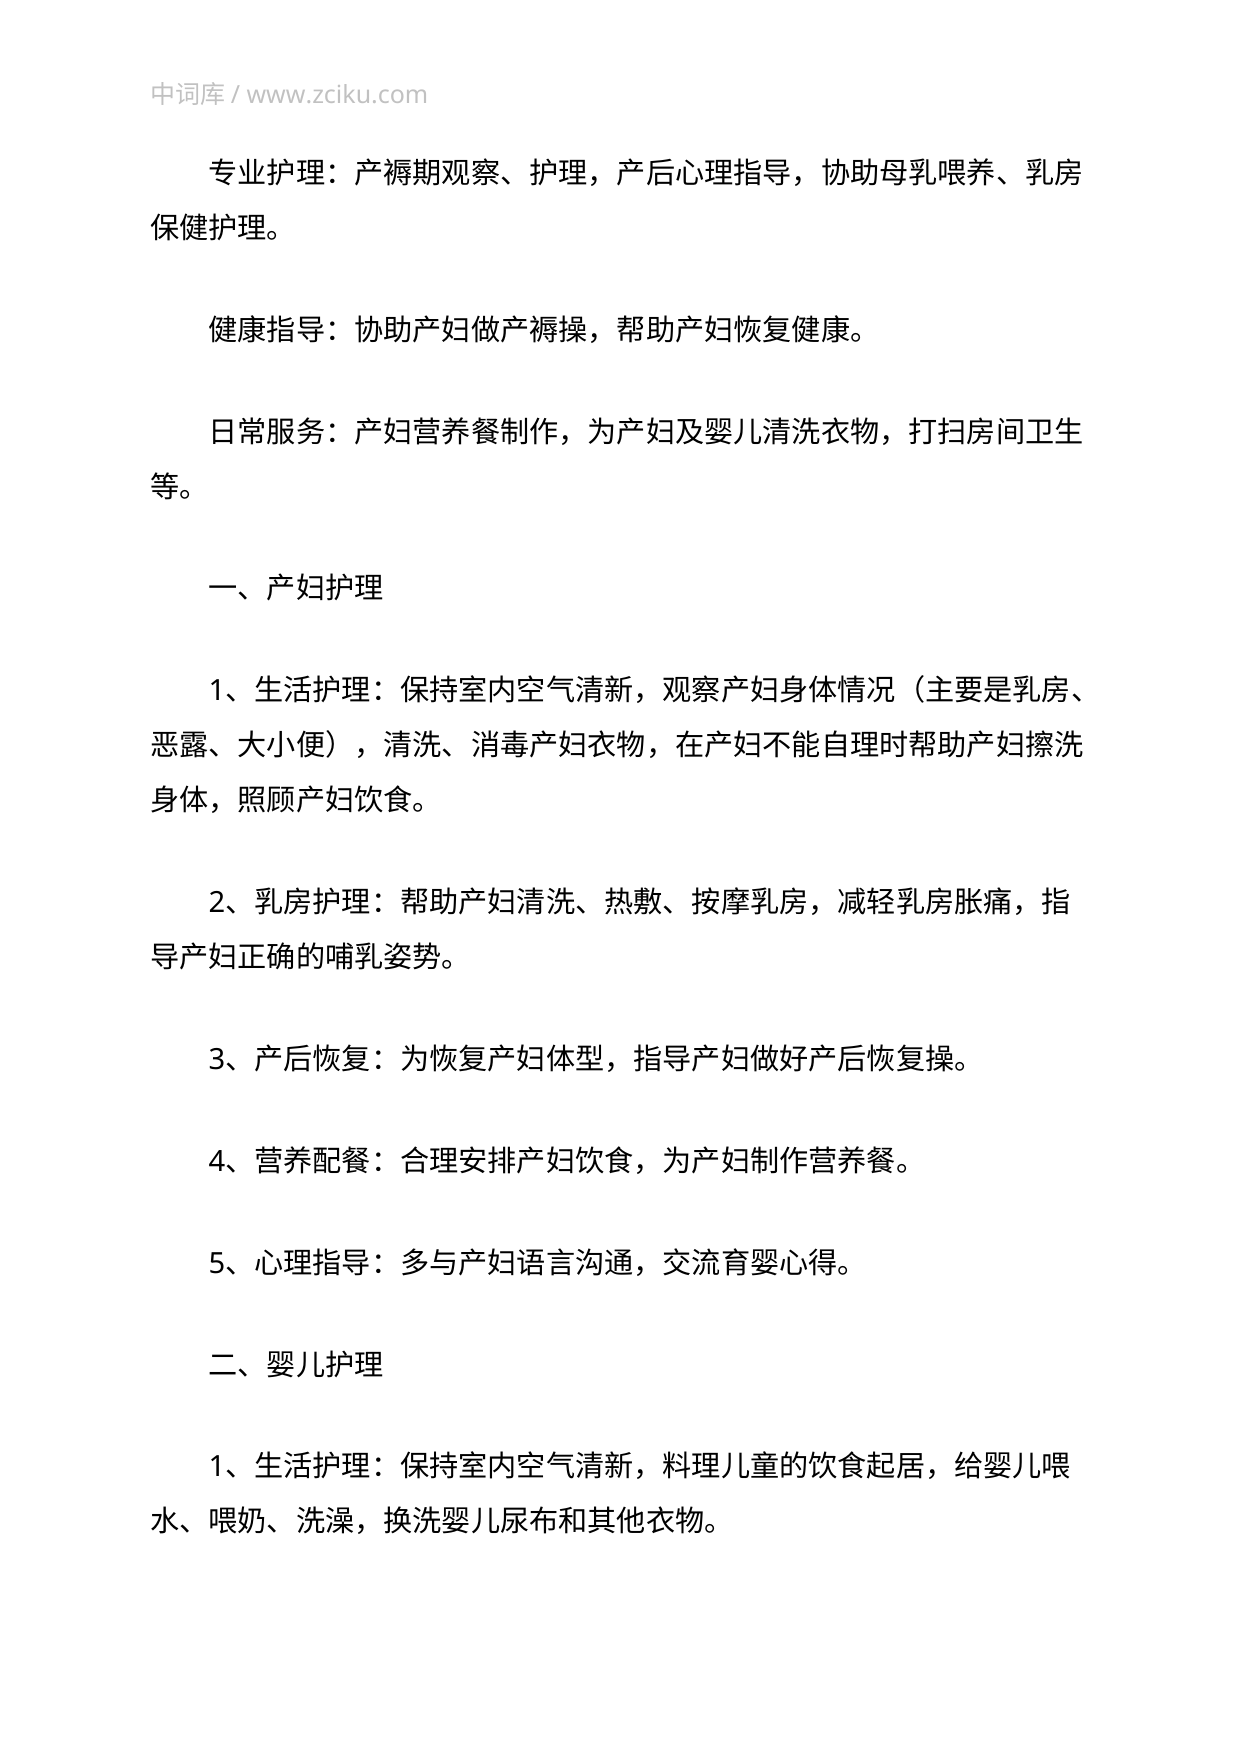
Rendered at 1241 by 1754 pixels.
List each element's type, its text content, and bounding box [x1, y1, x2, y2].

text 日常服务：产妇营养餐制作，为产妇及婴儿清洗衣物，打扫房间卫生等。 [150, 408, 1090, 506]
text 1、生活护理：保持室内空气清新，料理儿童的饮食起居，给婴儿喂水、喂奶、洗澡，换洗婴儿尿布和其他衣物。 [150, 1443, 1090, 1540]
text 健康指导：协助产妇做产褥操，帮助产妇恢复健康。 [150, 307, 1090, 349]
text 二、婴儿护理 [150, 1341, 1090, 1383]
text 2、乳房护理：帮助产妇清洗、热敷、按摩乳房，减轻乳房胀痛，指导产妇正确的哺乳姿势。 [150, 878, 1090, 976]
text 3、产后恢复：为恢复产妇体型，指导产妇做好产后恢复操。 [150, 1035, 1090, 1078]
text 5、心理指导：多与产妇语言沟通，交流育婴心得。 [150, 1239, 1090, 1282]
text 1、生活护理：保持室内空气清新，观察产妇身体情况（主要是乳房、恶露、大小便），清洗、消毒产妇衣物，在产妇不能自理时帮助产妇擦洗身体，照顾产妇饮食。 [150, 667, 1090, 819]
text 4、营养配餐：合理安排产妇饮食，为产妇制作营养餐。 [150, 1137, 1090, 1180]
text 专业护理：产褥期观察、护理，产后心理指导，协助母乳喂养、乳房保健护理。 [150, 150, 1090, 247]
text 一、产妇护理 [150, 565, 1090, 607]
